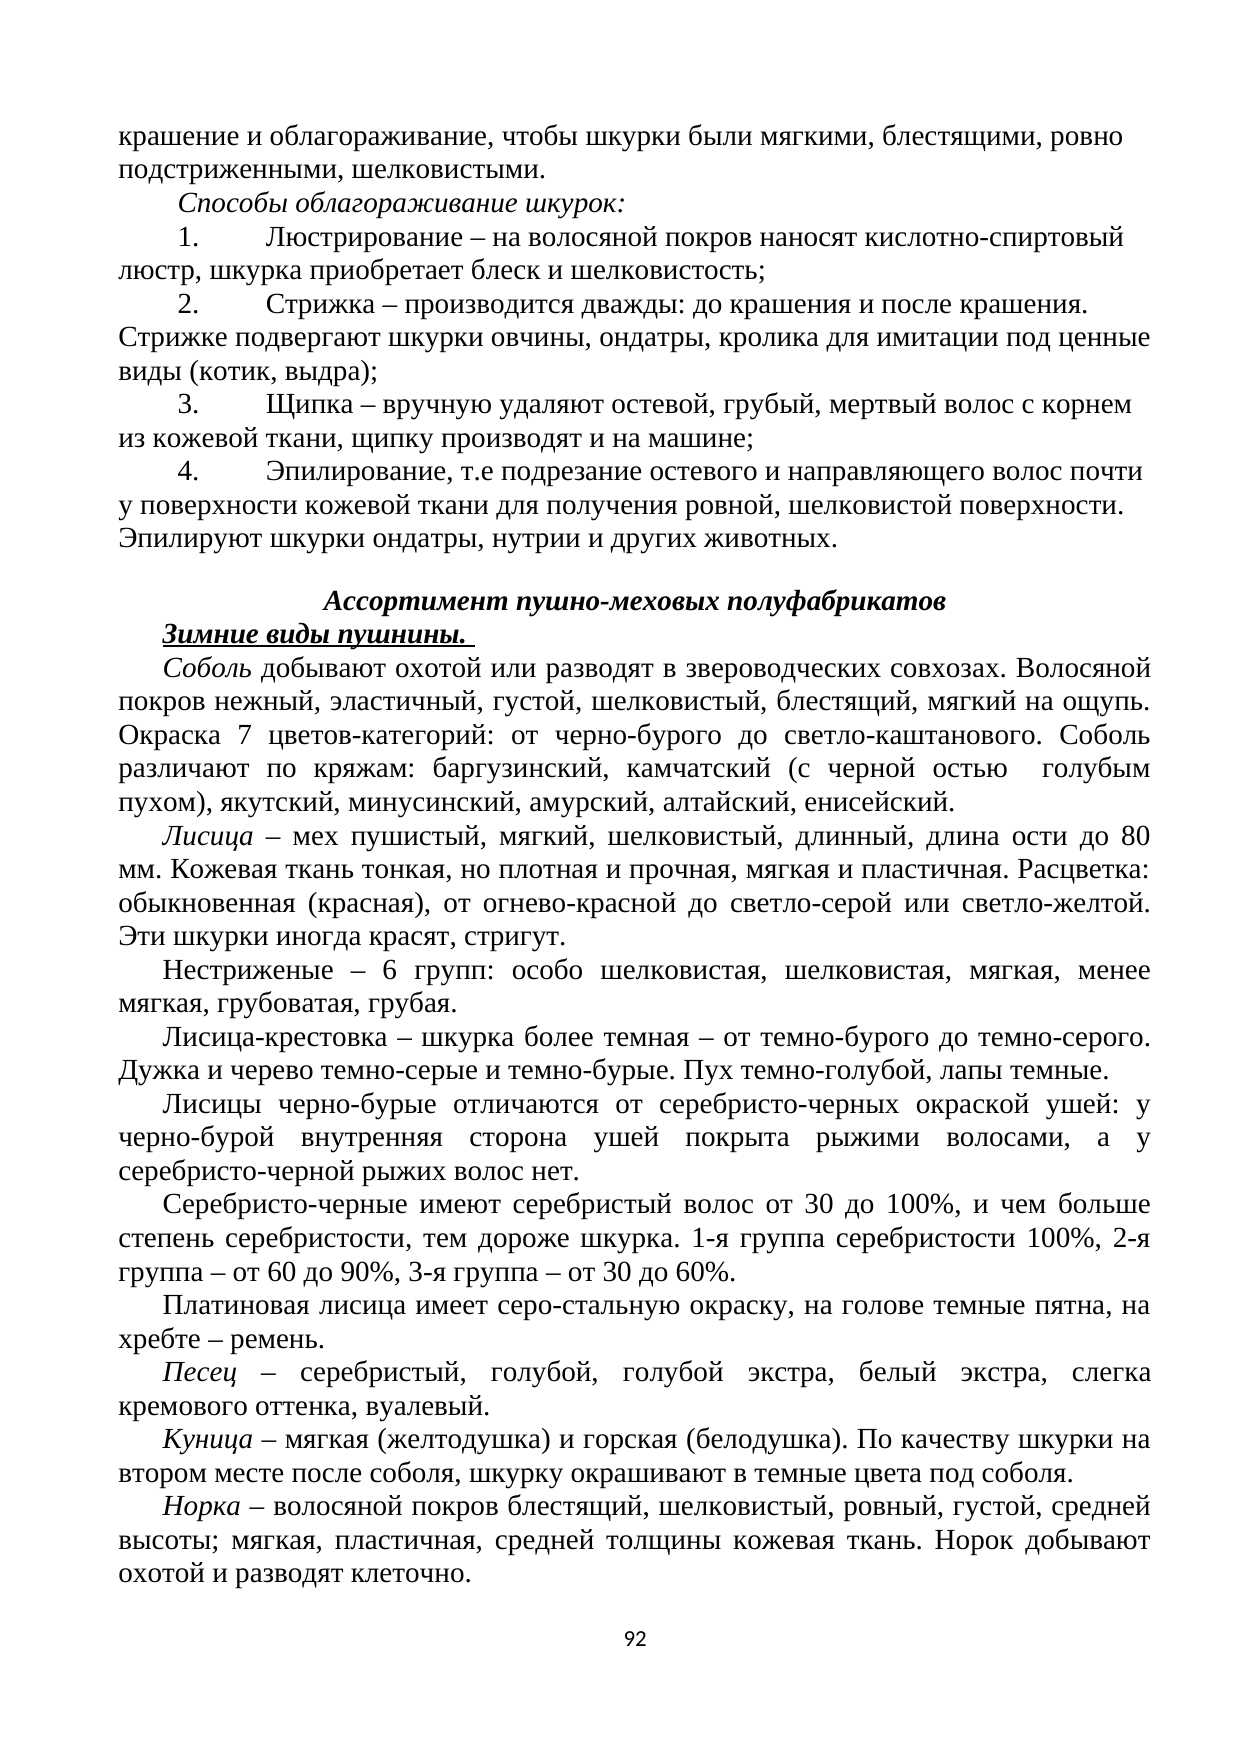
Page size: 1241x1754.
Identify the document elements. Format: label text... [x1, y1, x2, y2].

title Нестриженые – 6 групп: особо шелковистая, шелковистая, мягкая, менее мягкая, грубоватая, грубая. [118, 952, 1152, 1019]
title Лисицы черно-бурые отличаются от серебристо-черных окраской ушей: у черно-бурой внутренняя сторона ушей покрыта рыжими волосами, а у серебристо-черной рыжих волос нет. [118, 1086, 1152, 1187]
title Платиновая лисица имеет серо-стальную окраску, на голове темные пятна, на хребте – ремень. [118, 1287, 1152, 1354]
title Щипка – вручную удаляют остевой, грубый, мертвый волос с корнем из кожевой ткани, щипку производят и на машине; [118, 386, 1152, 453]
title Люстрирование – на волосяной покров наносят кислотно-спиртовый люстр, шкурка приобретает блеск и шелковистость; [118, 219, 1152, 286]
title Серебристо-черные имеют серебристый волос от 30 до 100%, и чем больше степень серебристости, тем дороже шкурка. 1-я группа серебристости 100%, 2-я группа – от 60 до 90%, 3-я группа – от 30 до 60%. [118, 1187, 1152, 1287]
title Зимние виды пушнины. [118, 616, 1152, 650]
title Соболь добывают охотой или разводят в звероводческих совхозах. Волосяной покров нежный, эластичный, густой, шелковистый, блестящий, мягкий на ощупь. Окраска 7 цветов-категорий: от черно-бурого до светло-каштанового. Соболь различают по кряжам: баргузинский, камчатский (с черной остью голубым пухом), якутский, минусинский, амурский, алтайский, енисейский. [118, 650, 1152, 818]
title Песец – серебристый, голубой, голубой экстра, белый экстра, слегка кремового оттенка, вуалевый. [118, 1354, 1152, 1421]
title Куница – мягкая (желтодушка) и горская (белодушка). По качеству шкурки на втором месте после соболя, шкурку окрашивают в темные цвета под соболя. [118, 1421, 1152, 1488]
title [118, 118, 1152, 185]
title Лисица – мех пушистый, мягкий, шелковистый, длинный, длина ости до 80 мм. Кожевая ткань тонкая, но плотная и прочная, мягкая и пластичная. Расцветка: обыкновенная (красная), от огнево-красной до светло-серой или светло-желтой. Эти шкурки иногда красят, стригут. [118, 818, 1152, 952]
title Стрижка – производится дважды: до крашения и после крашения. Стрижке подвергают шкурки овчины, ондатры, кролика для имитации под ценные виды (котик, выдра); [118, 286, 1152, 386]
title Лисица-крестовка – шкурка более темная – от темно-бурого до темно-серого. Дужка и черево темно-серые и темно-бурые. Пух темно-голубой, лапы темные. [118, 1019, 1152, 1086]
title Ассортимент пушно-меховых полуфабрикатов [118, 583, 1152, 616]
title Эпилирование, т.е подрезание остевого и направляющего волос почти у поверхности кожевой ткани для получения ровной, шелковистой поверхности. Эпилируют шкурки ондатры, нутрии и других животных. [118, 453, 1152, 554]
title Способы облагораживание шкурок: [118, 185, 1152, 219]
title Норка – волосяной покров блестящий, шелковистый, ровный, густой, средней высоты; мягкая, пластичная, средней толщины кожевая ткань. Норок добывают охотой и разводят клеточно. [118, 1488, 1152, 1589]
